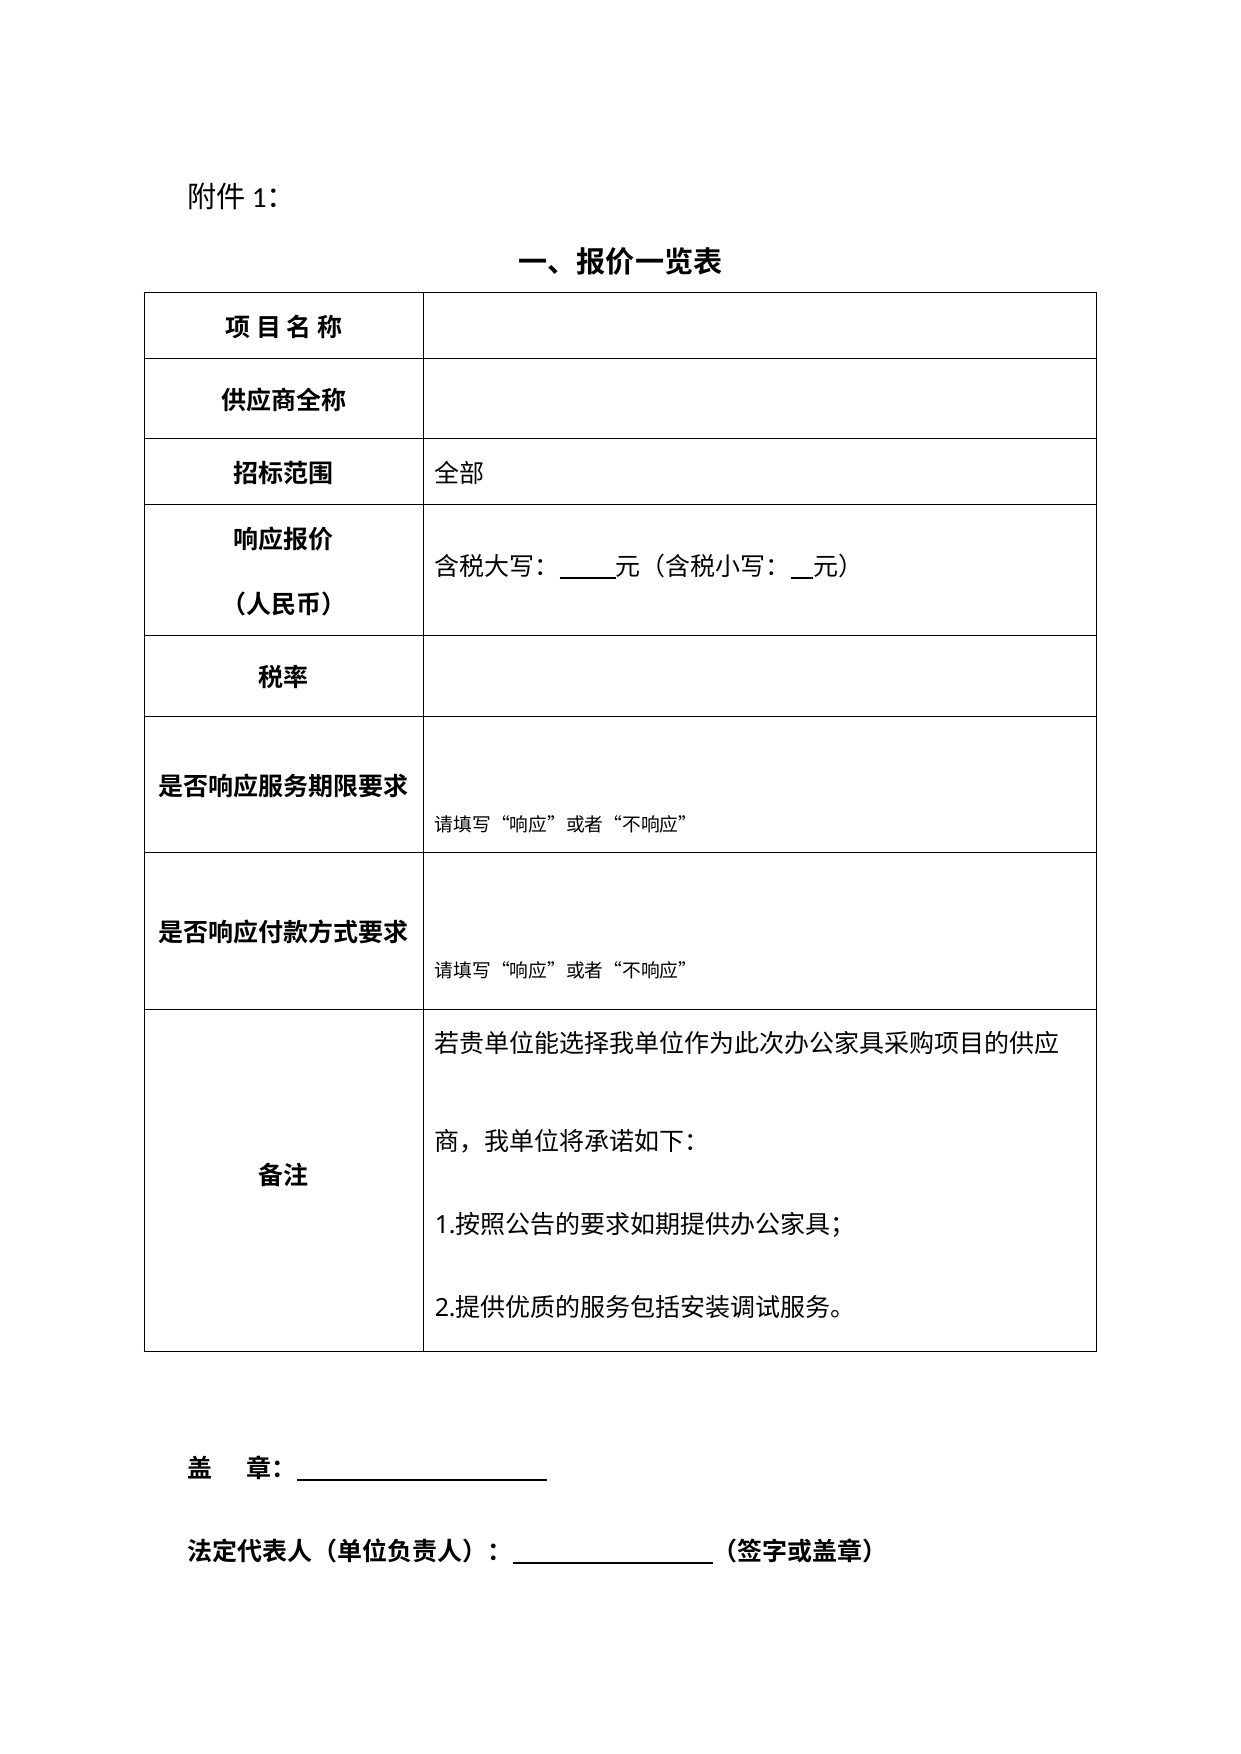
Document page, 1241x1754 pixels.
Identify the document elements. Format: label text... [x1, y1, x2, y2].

table_cell 是否响应付款方式要求 [145, 853, 423, 1008]
text 盖 章： [187, 1434, 1053, 1499]
table_cell 全部 [424, 439, 1096, 504]
text 一、报价一览表 [187, 227, 1053, 292]
table_cell 响应报价 （人民币） [145, 505, 423, 635]
table_cell 备注 [145, 1010, 423, 1351]
table_cell 是否响应服务期限要求 [145, 717, 423, 852]
table_cell [424, 359, 1096, 438]
table_cell 招标范围 [145, 439, 423, 504]
table_cell [424, 636, 1096, 716]
table_cell 供应商全称 [145, 359, 423, 438]
table_cell 若贵单位能选择我单位作为此次办公家具采购项目的供应商，我单位将承诺如下： 1.按照公告的要求如期提供办公家具； 2.提供优质的服务包括安装调试服务。 [424, 1010, 1096, 1351]
text 附件1： [187, 162, 1053, 227]
table_cell 请填写“响应”或者“不响应” [424, 717, 1096, 852]
table_header 项 目 名 称 [145, 293, 423, 358]
table_header [424, 293, 1096, 358]
table_cell 含税大写： 元（含税小写： 元） [424, 505, 1096, 635]
table_cell 请填写“响应”或者“不响应” [424, 853, 1096, 1008]
table_cell 税率 [145, 636, 423, 716]
text 法定代表人（单位负责人）： （签字或盖章） [187, 1517, 1053, 1582]
